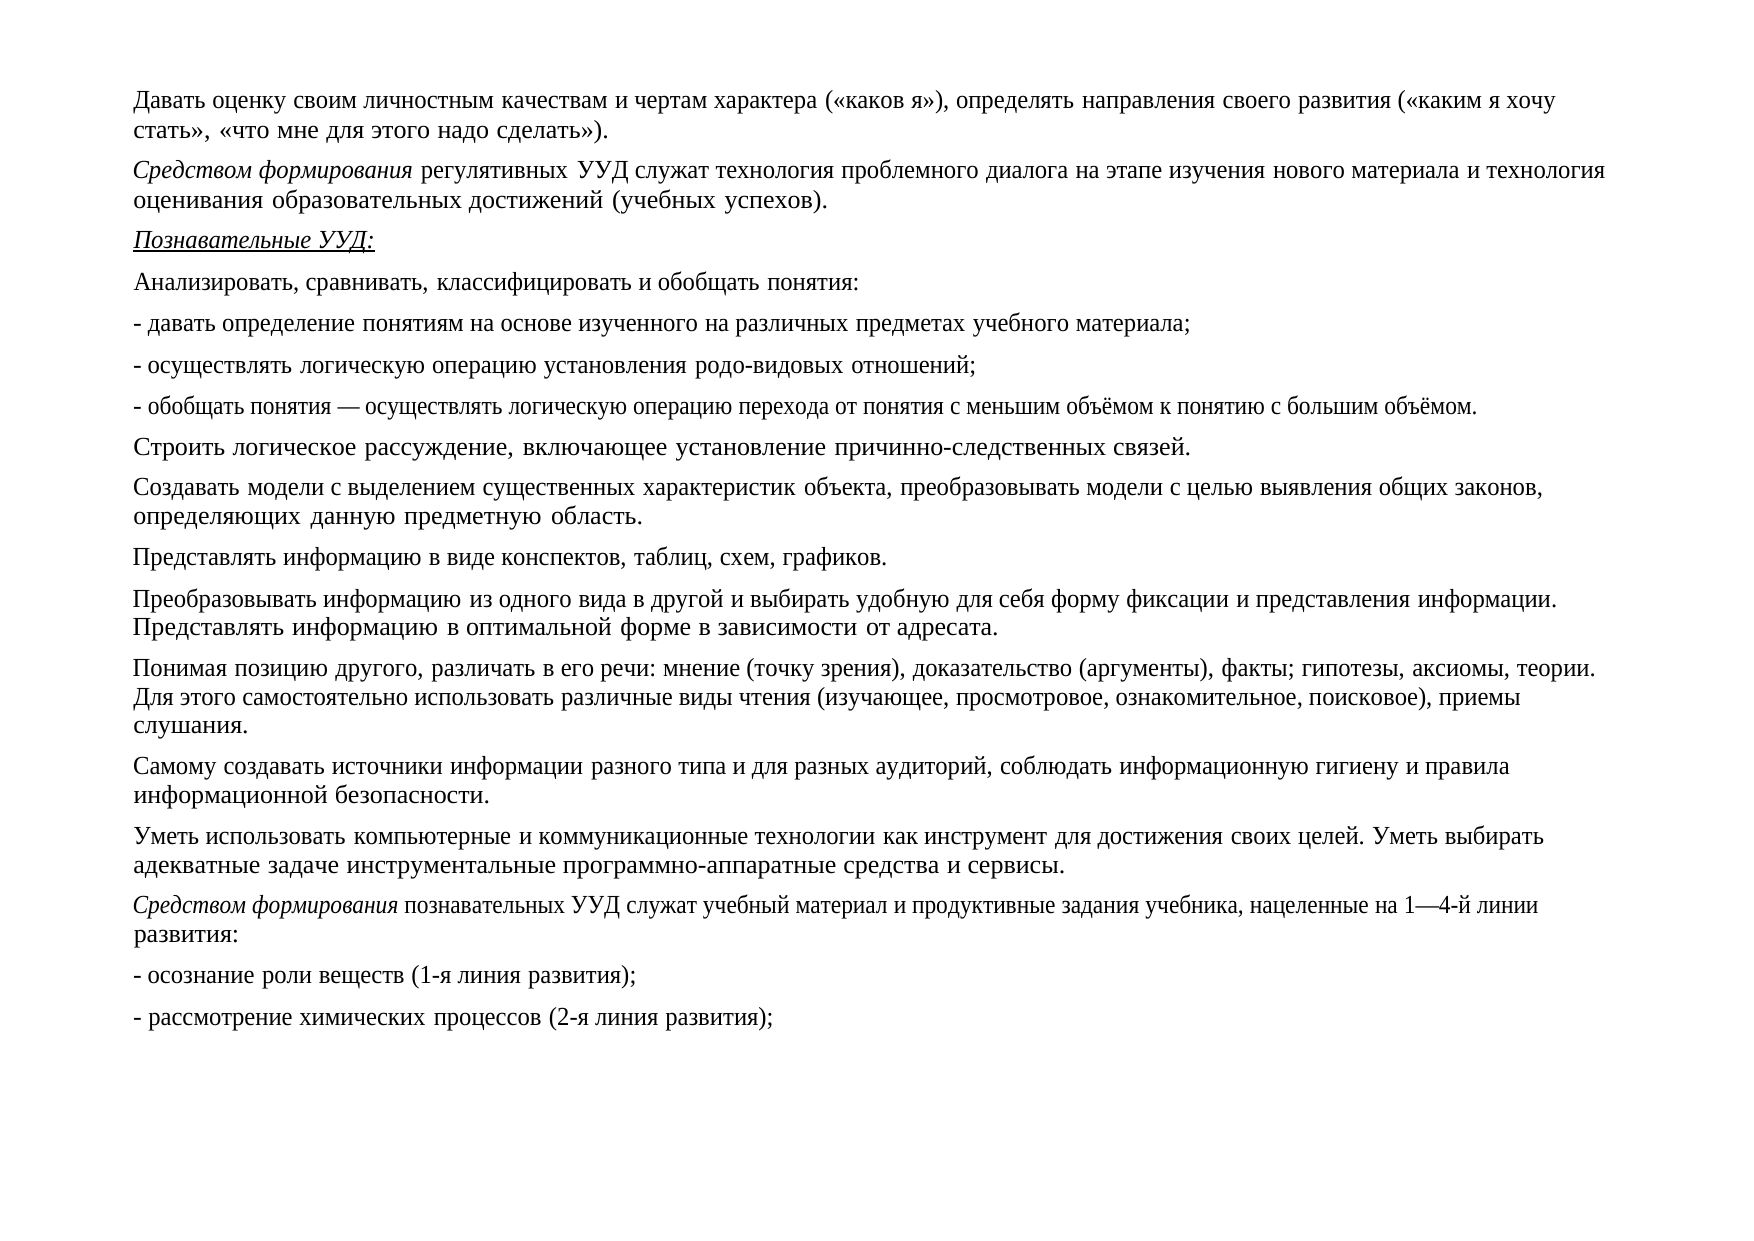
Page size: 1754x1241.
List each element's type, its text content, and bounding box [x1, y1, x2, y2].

list осуществлять логическую операцию установления родо-видовых отношений; [133, 349, 1683, 379]
list осознание роли веществ (1-я линия развития); [133, 959, 1683, 989]
text Анализировать, сравнивать, классифицировать и обобщать понятия: [133, 266, 1683, 296]
text Создавать модели с выделением существенных характеристик объекта, преобразовывать модели с целью выявления общих законов, определяющих данную предметную область. [133, 473, 1683, 530]
text Познавательные УУД: [133, 224, 1683, 254]
text Уметь использовать компьютерные и коммуникационные технологии как инструмент для достижения своих целей. Уметь выбирать адекватные задаче инструментальные программно-аппаратные средства и сервисы. [133, 821, 1624, 879]
text Самому создавать источники информации разного типа и для разных аудиторий, соблюдать информационную гигиену и правила информационной безопасности. [133, 751, 1683, 809]
list обобщать понятия — осуществлять логическую операцию перехода от понятия с меньшим объёмом к понятию с большим объёмом. Строить логическое рассуждение, включающее установление причинно-следственных связей. [133, 390, 1552, 461]
text Средством формирования регулятивных УУД служат технология проблемного диалога на этапе изучения нового материала и технология оценивания образовательных достижений (учебных успехов). [132, 156, 1683, 214]
text Средством формирования познавательных УУД служат учебный материал и продуктивные задания учебника, нацеленные на 1—4-й линии развития: [132, 890, 1624, 948]
list рассмотрение химических процессов (2-я линия развития); [133, 1001, 1683, 1031]
text Понимая позицию другого, различать в его речи: мнение (точку зрения), доказательство (аргументы), факты; гипотезы, аксиомы, теории. Для этого самостоятельно использовать различные виды чтения (изучающее, просмотровое, ознакомительное, поисковое), приемы слушания. [132, 654, 1624, 739]
text Преобразовывать информацию из одного вида в другой и выбирать удобную для себя форму фиксации и представления информации. Представлять информацию в оптимальной форме в зависимости от адресата. [132, 584, 1683, 641]
list давать определение понятиям на основе изученного на различных предметах учебного материала; [133, 307, 1683, 337]
text Давать оценку своим личностным качествам и чертам характера («каков я»), определять направления своего развития («каким я хочу стать», «что мне для этого надо сделать»). [133, 85, 1624, 144]
text Представлять информацию в виде конспектов, таблиц, схем, графиков. [132, 541, 1683, 571]
